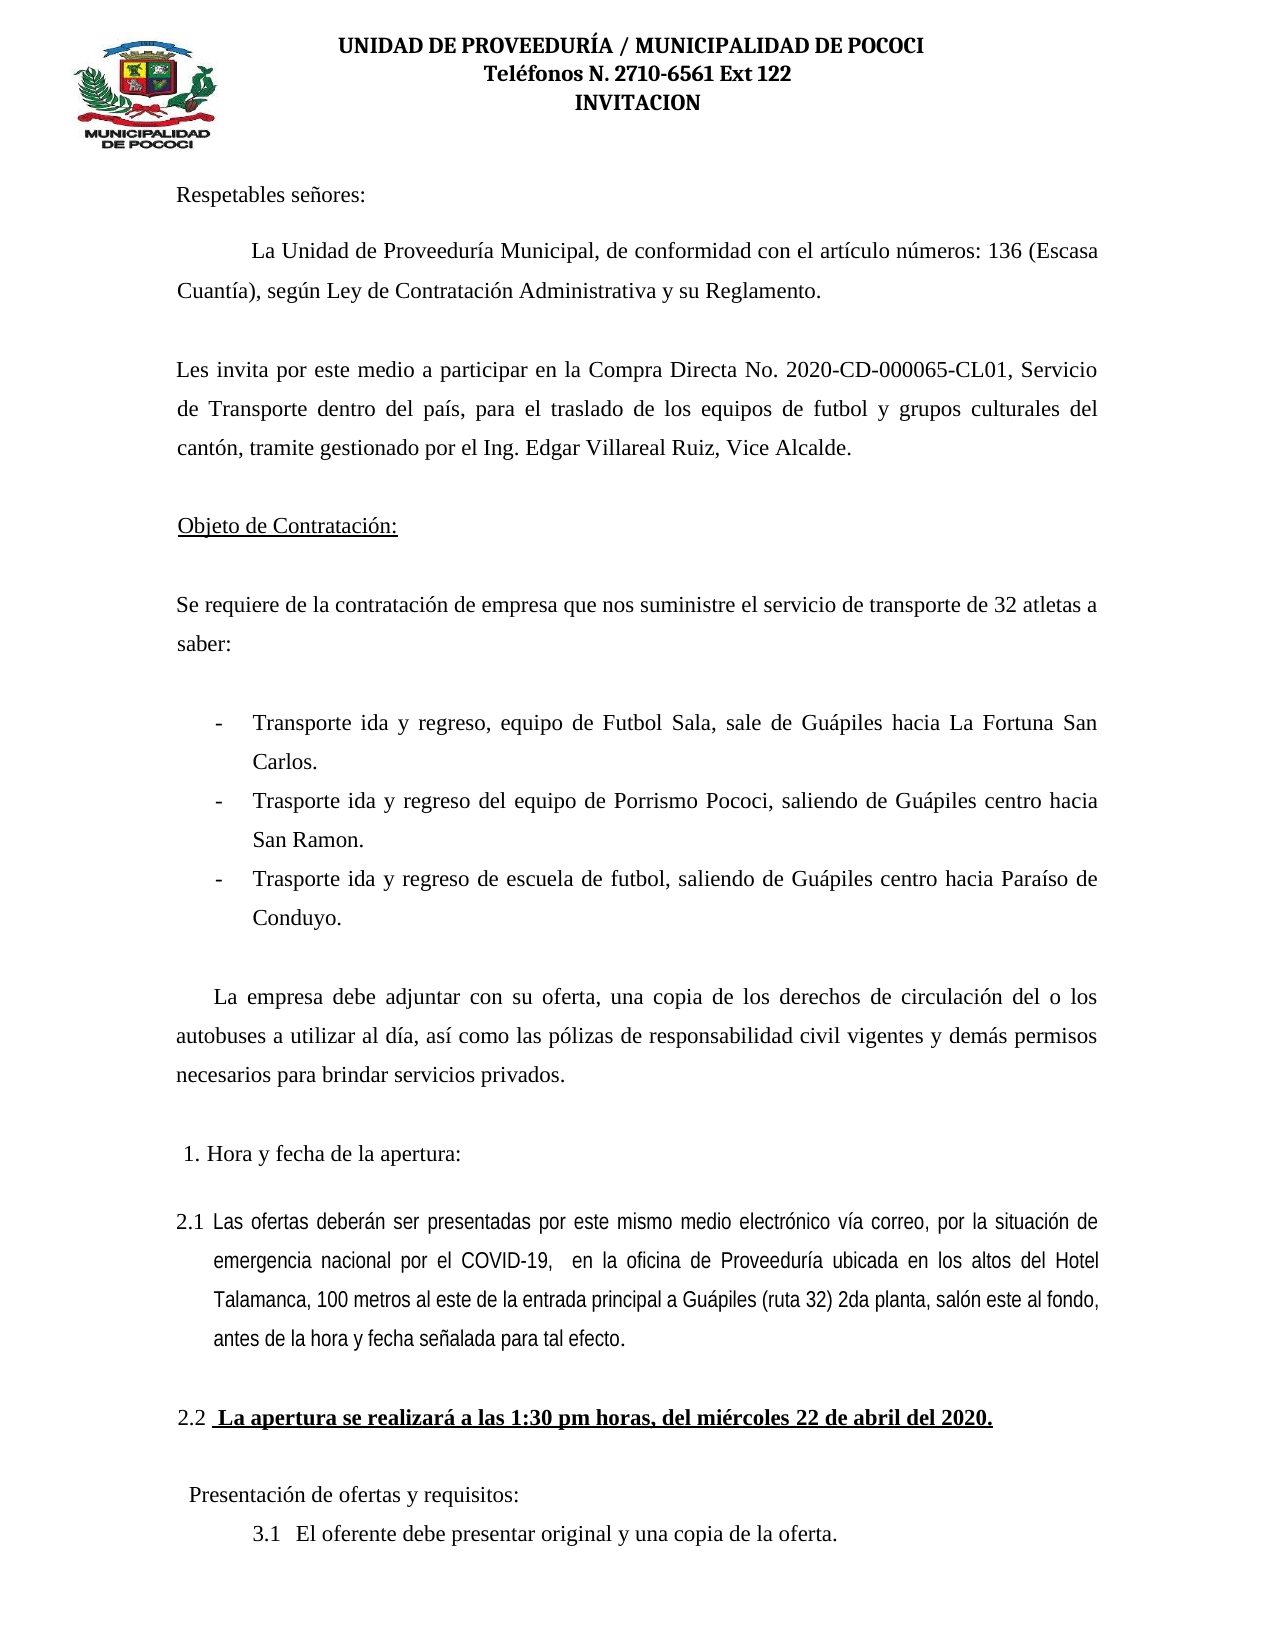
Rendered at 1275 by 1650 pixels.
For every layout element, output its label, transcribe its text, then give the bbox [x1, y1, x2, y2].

list Transporte ida y regreso, equipo de Futbol Sala, sale de Guápiles hacia La Fortuna San Carlos. [215, 709, 1099, 774]
text La Unidad de Proveeduría Municipal, de conformidad con el artículo números: 136 (Escasa Cuantía), según Ley de Contratación Administrativa y su Reglamento. [176, 237, 1099, 303]
list El oferente debe presentar original y una copia de la oferta. [252, 1521, 1099, 1547]
text Objeto de Contratación: [177, 512, 1104, 539]
text Se requiere de la contratación de empresa que nos suministre el servicio de transporte de 32 atletas a saber: [176, 591, 1099, 656]
text 1. Hora y fecha de la apertura: [177, 1140, 1104, 1166]
text La empresa debe adjuntar con su oferta, una copia de los derechos de circulación del o los autobuses a utilizar al día, así como las pólizas de responsabilidad civil vigentes y demás permisos necesarios para brindar servicios privados. [176, 983, 1099, 1087]
picture [62, 32, 230, 152]
text 2.2 La apertura se realizará a las 1:30 pm horas, del miércoles 22 de abril del 2020. [177, 1403, 1104, 1430]
text 2.1 Las ofertas deberán ser presentadas por este mismo medio electrónico vía correo, por la situación de emergencia nacional por el COVID-19, en la oficina de Proveeduría ubicada en los altos del Hotel Talamanca, 100 metros al este de la entrada principal a Guápiles (ruta 32) 2da planta, salón este al fondo, antes de la hora y fecha señalada para tal efecto. [176, 1208, 1099, 1351]
list Trasporte ida y regreso del equipo de Porrismo Pococi, saliendo de Guápiles centro hacia San Ramon. [215, 787, 1099, 852]
text Respetables señores: [176, 182, 1099, 208]
text Les invita por este medio a participar en la Compra Directa No. 2020-CD-000065-CL01, Servicio de Transporte dentro del país, para el traslado de los equipos de futbol y grupos culturales del cantón, tramite gestionado por el Ing. Edgar Villareal Ruiz, Vice Alcalde. [176, 356, 1099, 460]
text Presentación de ofertas y requisitos: [177, 1481, 1104, 1508]
list Trasporte ida y regreso de escuela de futbol, saliendo de Guápiles centro hacia Paraíso de Conduyo. [215, 866, 1099, 931]
